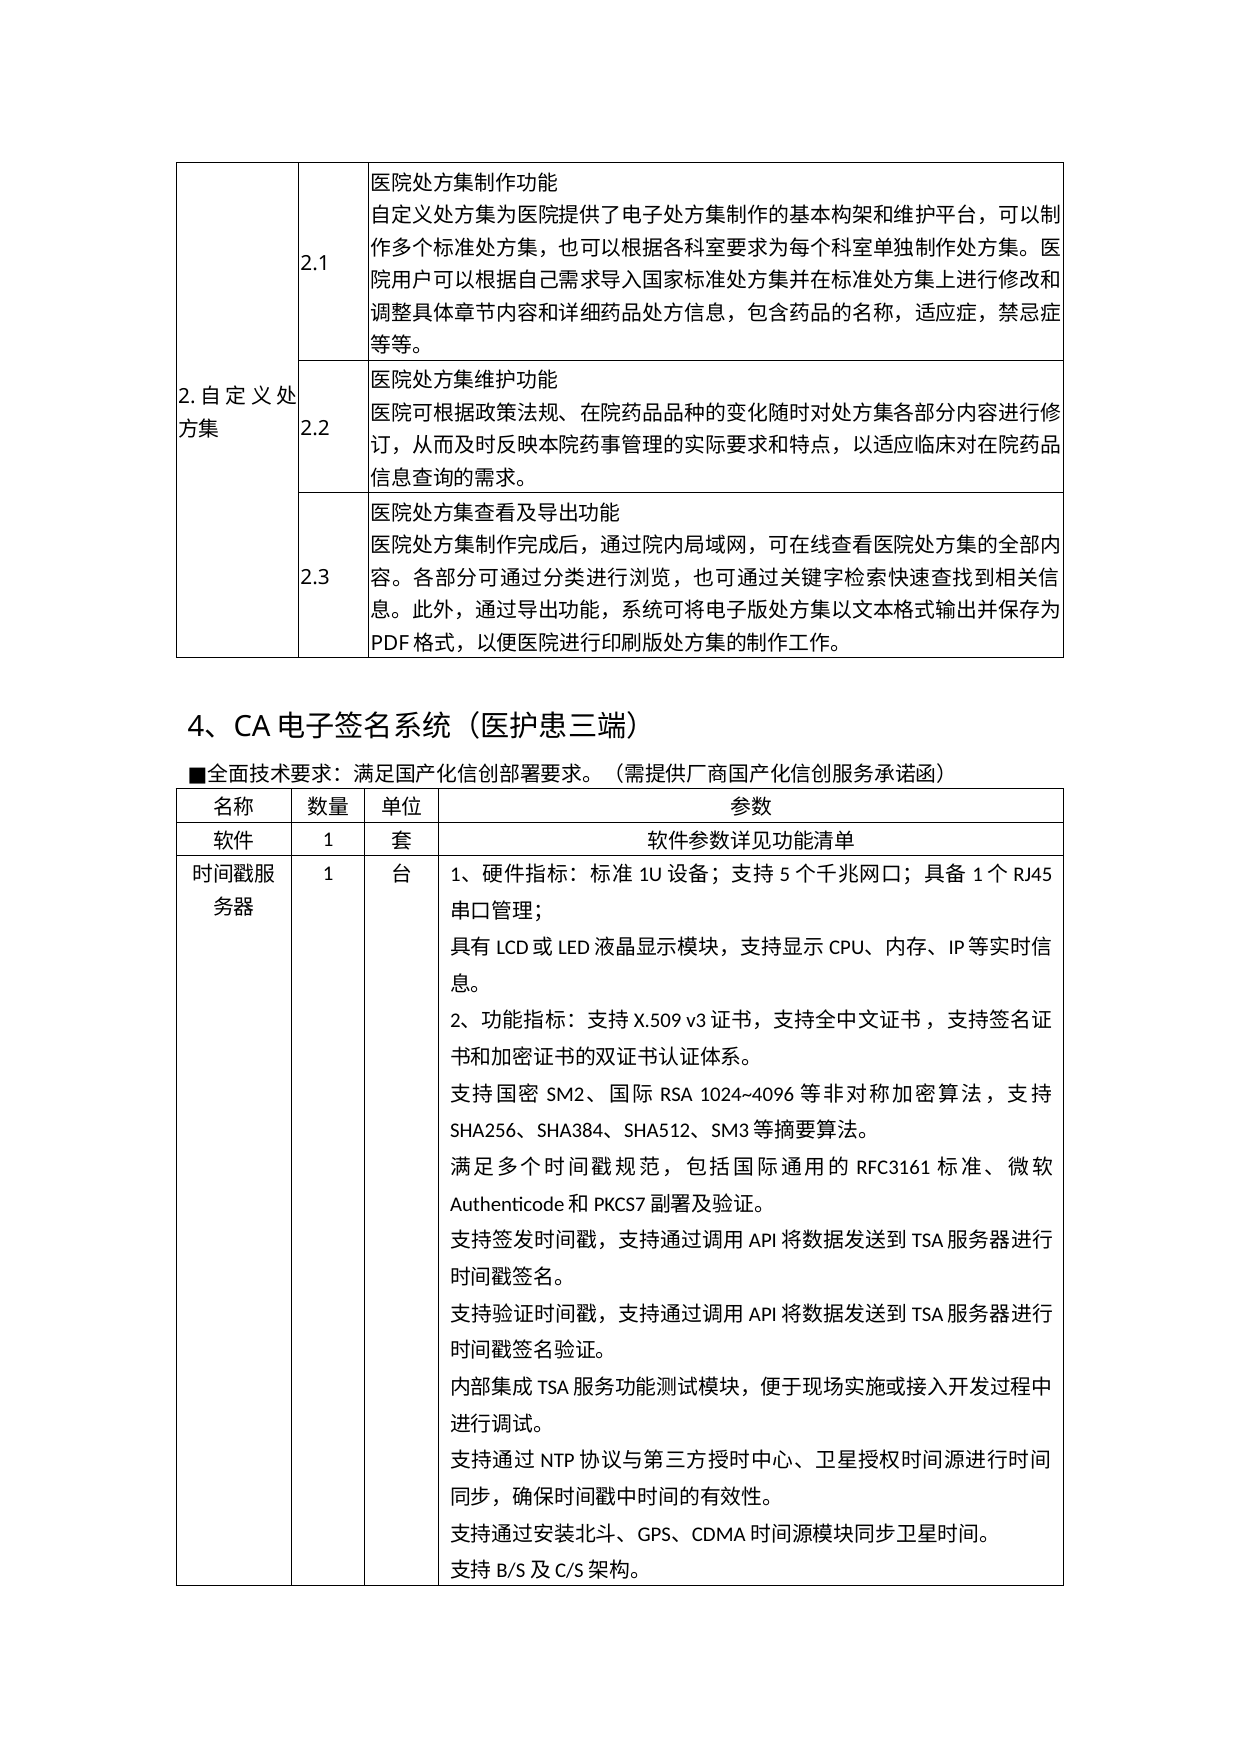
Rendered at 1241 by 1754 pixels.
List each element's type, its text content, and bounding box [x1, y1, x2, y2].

text 4、CA电子签名系统（医护患三端） [187, 691, 1053, 756]
text ■全面技术要求：满足国产化信创部署要求。（需提供厂商国产化信创服务承诺函） [187, 756, 1053, 788]
table_cell 软件 [177, 823, 291, 855]
table_cell 2.1 [299, 163, 368, 359]
table_cell 套 [365, 823, 438, 855]
table_cell 时间戳服务器 [177, 856, 291, 1585]
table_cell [439, 856, 1063, 1585]
table_cell 2.2 [299, 361, 368, 492]
table_cell 2.自定义处方集 [177, 163, 298, 657]
table_cell 1 [292, 856, 364, 1585]
table_cell 2.3 [299, 493, 368, 657]
table_cell 1 [292, 823, 364, 855]
table_cell 台 [365, 856, 438, 1585]
table_header 参数 [439, 789, 1063, 822]
table_cell 软件参数详见功能清单 [439, 823, 1063, 855]
table_header 数量 [292, 789, 364, 822]
table_cell 医院处方集制作功能 自定义处方集为医院提供了电子处方集制作的基本构架和维护平台，可以制作多个标准处方集，也可以根据各科室要求为每个科室单独制作处方集。医院用户可以根据自己需求导入国家标准处方集并在标准处方集上进行修改和调整具体章节内容和详细药品处方信息，包含药品的名称，适应症，禁忌症等等。 [369, 163, 1063, 359]
table_cell 医院处方集查看及导出功能 医院处方集制作完成后，通过院内局域网，可在线查看医院处方集的全部内容。各部分可通过分类进行浏览，也可通过关键字检索快速查找到相关信息。此外，通过导出功能，系统可将电子版处方集以文本格式输出并保存为PDF格式，以便医院进行印刷版处方集的制作工作。 [369, 493, 1063, 657]
table_cell 医院处方集维护功能 医院可根据政策法规、在院药品品种的变化随时对处方集各部分内容进行修订，从而及时反映本院药事管理的实际要求和特点，以适应临床对在院药品信息查询的需求。 [369, 361, 1063, 492]
table_header 单位 [365, 789, 438, 822]
table_header 名称 [177, 789, 291, 822]
